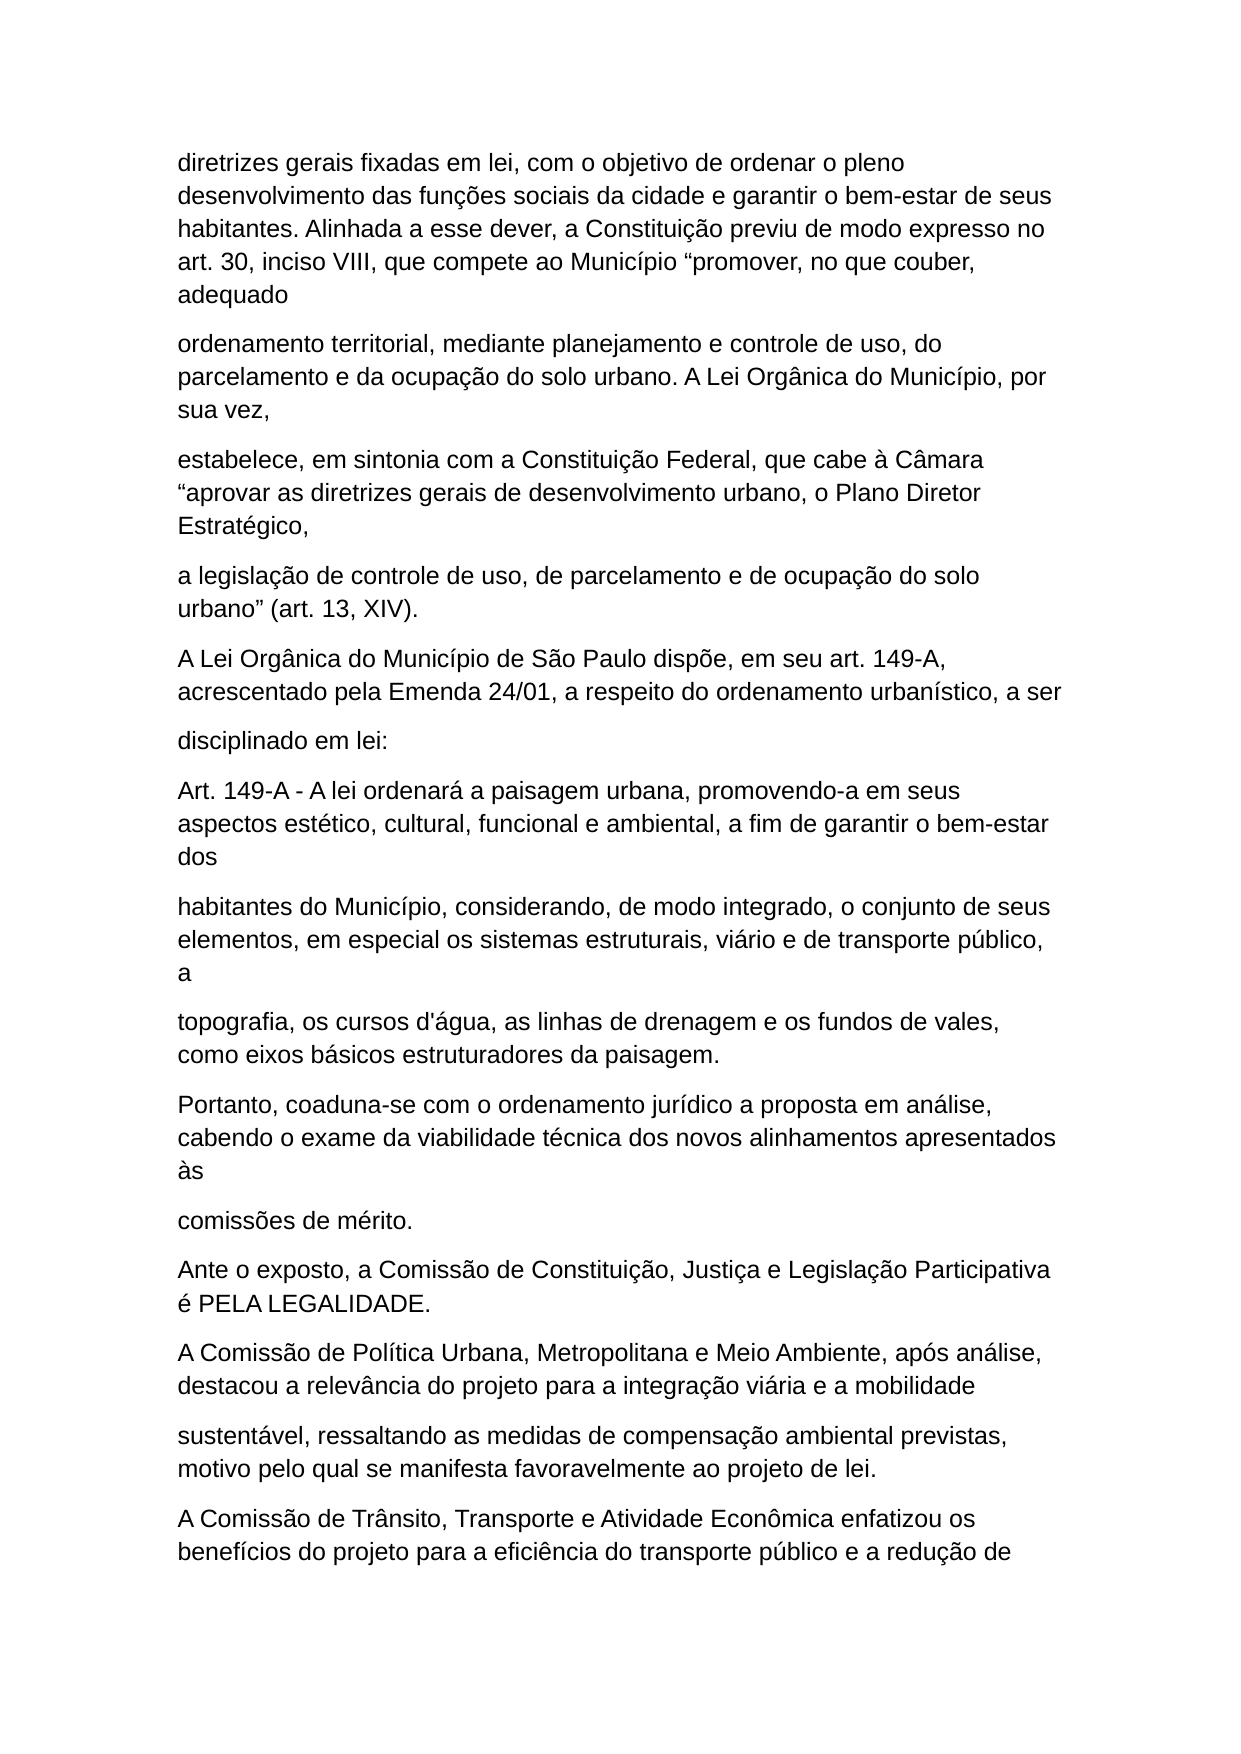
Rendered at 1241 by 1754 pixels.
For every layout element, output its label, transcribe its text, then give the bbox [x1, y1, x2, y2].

text Ante o exposto, a Comissão de Constituição, Justiça e Legislação Participativa é PELA LEGALIDADE. [177, 1256, 1063, 1317]
text ordenamento territorial, mediante planejamento e controle de uso, do parcelamento e da ocupação do solo urbano. A Lei Orgânica do Município, por sua vez, [177, 329, 1063, 424]
text Portanto, coaduna-se com o ordenamento jurídico a proposta em análise, cabendo o exame da viabilidade técnica dos novos alinhamentos apresentados às [177, 1090, 1063, 1185]
text A Comissão de Trânsito, Transporte e Atividade Econômica enfatizou os benefícios do projeto para a eficiência do transporte público e a redução de [177, 1504, 1063, 1565]
text a legislação de controle de uso, de parcelamento e de ocupação do solo urbano” (art. 13, XIV). [177, 561, 1063, 623]
text sustentável, ressaltando as medidas de compensação ambiental previstas, motivo pelo qual se manifesta favoravelmente ao projeto de lei. [177, 1421, 1063, 1483]
text estabelece, em sintonia com a Constituição Federal, que cabe à Câmara “aprovar as diretrizes gerais de desenvolvimento urbano, o Plano Diretor Estratégico, [177, 445, 1063, 540]
text topografia, os cursos d'água, as linhas de drenagem e os fundos de vales, como eixos básicos estruturadores da paisagem. [177, 1007, 1063, 1069]
text A Comissão de Política Urbana, Metropolitana e Meio Ambiente, após análise, destacou a relevância do projeto para a integração viária e a mobilidade [177, 1338, 1063, 1400]
text comissões de mérito. [177, 1206, 1063, 1234]
text A Lei Orgânica do Município de São Paulo dispõe, em seu art. 149-A, acrescentado pela Emenda 24/01, a respeito do ordenamento urbanístico, a ser [177, 643, 1063, 705]
text diretrizes gerais fixadas em lei, com o objetivo de ordenar o pleno desenvolvimento das funções sociais da cidade e garantir o bem-estar de seus habitantes. Alinhada a esse dever, a Constituição previu de modo expresso no art. 30, inciso VIII, que compete ao Município “promover, no que couber, adequado [177, 148, 1063, 308]
text disciplinado em lei: [177, 726, 1063, 755]
text habitantes do Município, considerando, de modo integrado, o conjunto de seus elementos, em especial os sistemas estruturais, viário e de transporte público, a [177, 892, 1063, 986]
text Art. 149-A - A lei ordenará a paisagem urbana, promovendo-a em seus aspectos estético, cultural, funcional e ambiental, a fim de garantir o bem-estar dos [177, 776, 1063, 871]
